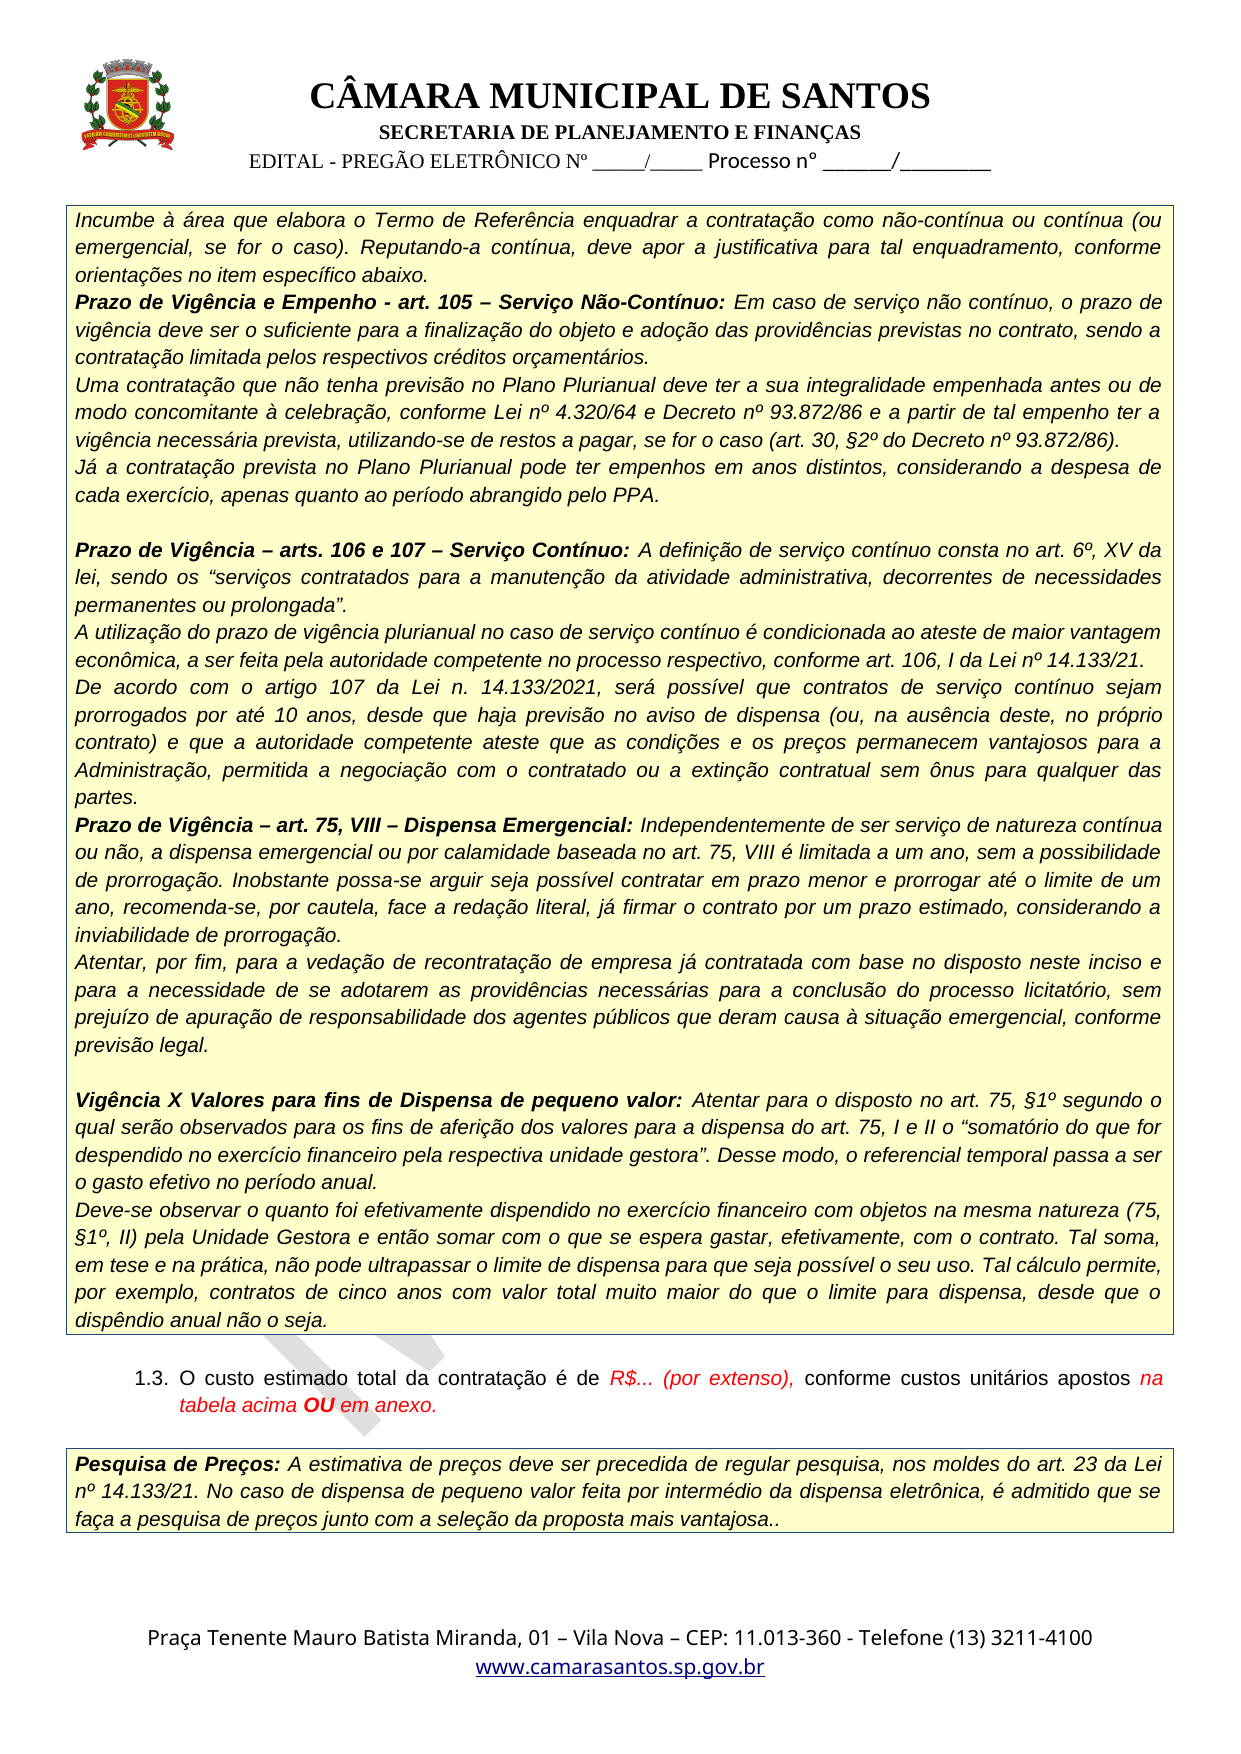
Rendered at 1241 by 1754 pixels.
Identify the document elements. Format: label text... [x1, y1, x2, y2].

text Deve-se observar o quanto foi efetivamente dispendido no exercício financeiro com objetos na mesma natureza (75, §1º, II) pela Unidade Gestora e então somar com o que se espera gastar, efetivamente, com o contrato. Tal soma, em tese e na prática, não pode ultrapassar o limite de dispensa para que seja possível o seu uso. Tal cálculo permite, por exemplo, contratos de cinco anos com valor total muito maior do que o limite para dispensa, desde que o dispêndio anual não o seja. [67, 1194, 1173, 1334]
text Já a contratação prevista no Plano Plurianual pode ter empenhos em anos distintos, considerando a despesa de cada exercício, apenas quanto ao período abrangido pelo PPA. [67, 452, 1173, 507]
text De acordo com o artigo 107 da Lei n. 14.133/2021, será possível que contratos de serviço contínuo sejam prorrogados por até 10 anos, desde que haja previsão no aviso de dispensa (ou, na ausência deste, no próprio contrato) e que a autoridade competente ateste que as condições e os preços permanecem vantajosos para a Administração, permitida a negociação com o contratado ou a extinção contratual sem ônus para qualquer das partes. [67, 672, 1173, 809]
text Prazo de Vigência e Empenho - art. 105 – Serviço Não-Contínuo: Em caso de serviço não contínuo, o prazo de vigência deve ser o suficiente para a finalização do objeto e adoção das providências previstas no contrato, sendo a contratação limitada pelos respectivos créditos orçamentários. [67, 287, 1173, 369]
text Uma contratação que não tenha previsão no Plano Plurianual deve ter a sua integralidade empenhada antes ou de modo concomitante à celebração, conforme Lei nº 4.320/64 e Decreto nº 93.872/86 e a partir de tal empenho ter a vigência necessária prevista, utilizando-se de restos a pagar, se for o caso (art. 30, §2º do Decreto nº 93.872/86). [67, 369, 1173, 452]
text Prazo de Vigência – arts. 106 e 107 – Serviço Contínuo: A definição de serviço contínuo consta no art. 6º, XV da lei, sendo os “serviços contratados para a manutenção da atividade administrativa, decorrentes de necessidades permanentes ou prolongada”. [67, 534, 1173, 617]
text Incumbe à área que elabora o Termo de Referência enquadrar a contratação como não-contínua ou contínua (ou emergencial, se for o caso). Reputando-a contínua, deve apor a justificativa para tal enquadramento, conforme orientações no item específico abaixo. [67, 206, 1173, 287]
picture [81, 59, 174, 150]
text A utilização do prazo de vigência plurianual no caso de serviço contínuo é condicionada ao ateste de maior vantagem econômica, a ser feita pela autoridade competente no processo respectivo, conforme art. 106, I da Lei nº 14.133/21. [67, 617, 1173, 672]
list O custo estimado total da contratação é de R$... (por extenso), conforme custos unitários apostos na tabela acima OU em anexo. [134, 1366, 1165, 1417]
text Pesquisa de Preços: A estimativa de preços deve ser precedida de regular pesquisa, nos moldes do art. 23 da Lei nº 14.133/21. No caso de dispensa de pequeno valor feita por intermédio da dispensa eletrônica, é admitido que se faça a pesquisa de preços junto com a seleção da proposta mais vantajosa.. [67, 1449, 1173, 1532]
text Atentar, por fim, para a vedação de recontratação de empresa já contratada com base no disposto neste inciso e para a necessidade de se adotarem as providências necessárias para a conclusão do processo licitatório, sem prejuízo de apuração de responsabilidade dos agentes públicos que deram causa à situação emergencial, conforme previsão legal. [67, 947, 1173, 1057]
text Prazo de Vigência – art. 75, VIII – Dispensa Emergencial: Independentemente de ser serviço de natureza contínua ou não, a dispensa emergencial ou por calamidade baseada no art. 75, VIII é limitada a um ano, sem a possibilidade de prorrogação. Inobstante possa-se arguir seja possível contratar em prazo menor e prorrogar até o limite de um ano, recomenda-se, por cautela, face a redação literal, já firmar o contrato por um prazo estimado, considerando a inviabilidade de prorrogação. [67, 809, 1173, 947]
text Vigência X Valores para fins de Dispensa de pequeno valor: Atentar para o disposto no art. 75, §1º segundo o qual serão observados para os fins de aferição dos valores para a dispensa do art. 75, I e II o “somatório do que for despendido no exercício financeiro pela respectiva unidade gestora”. Desse modo, o referencial temporal passa a ser o gasto efetivo no período anual. [67, 1084, 1173, 1194]
